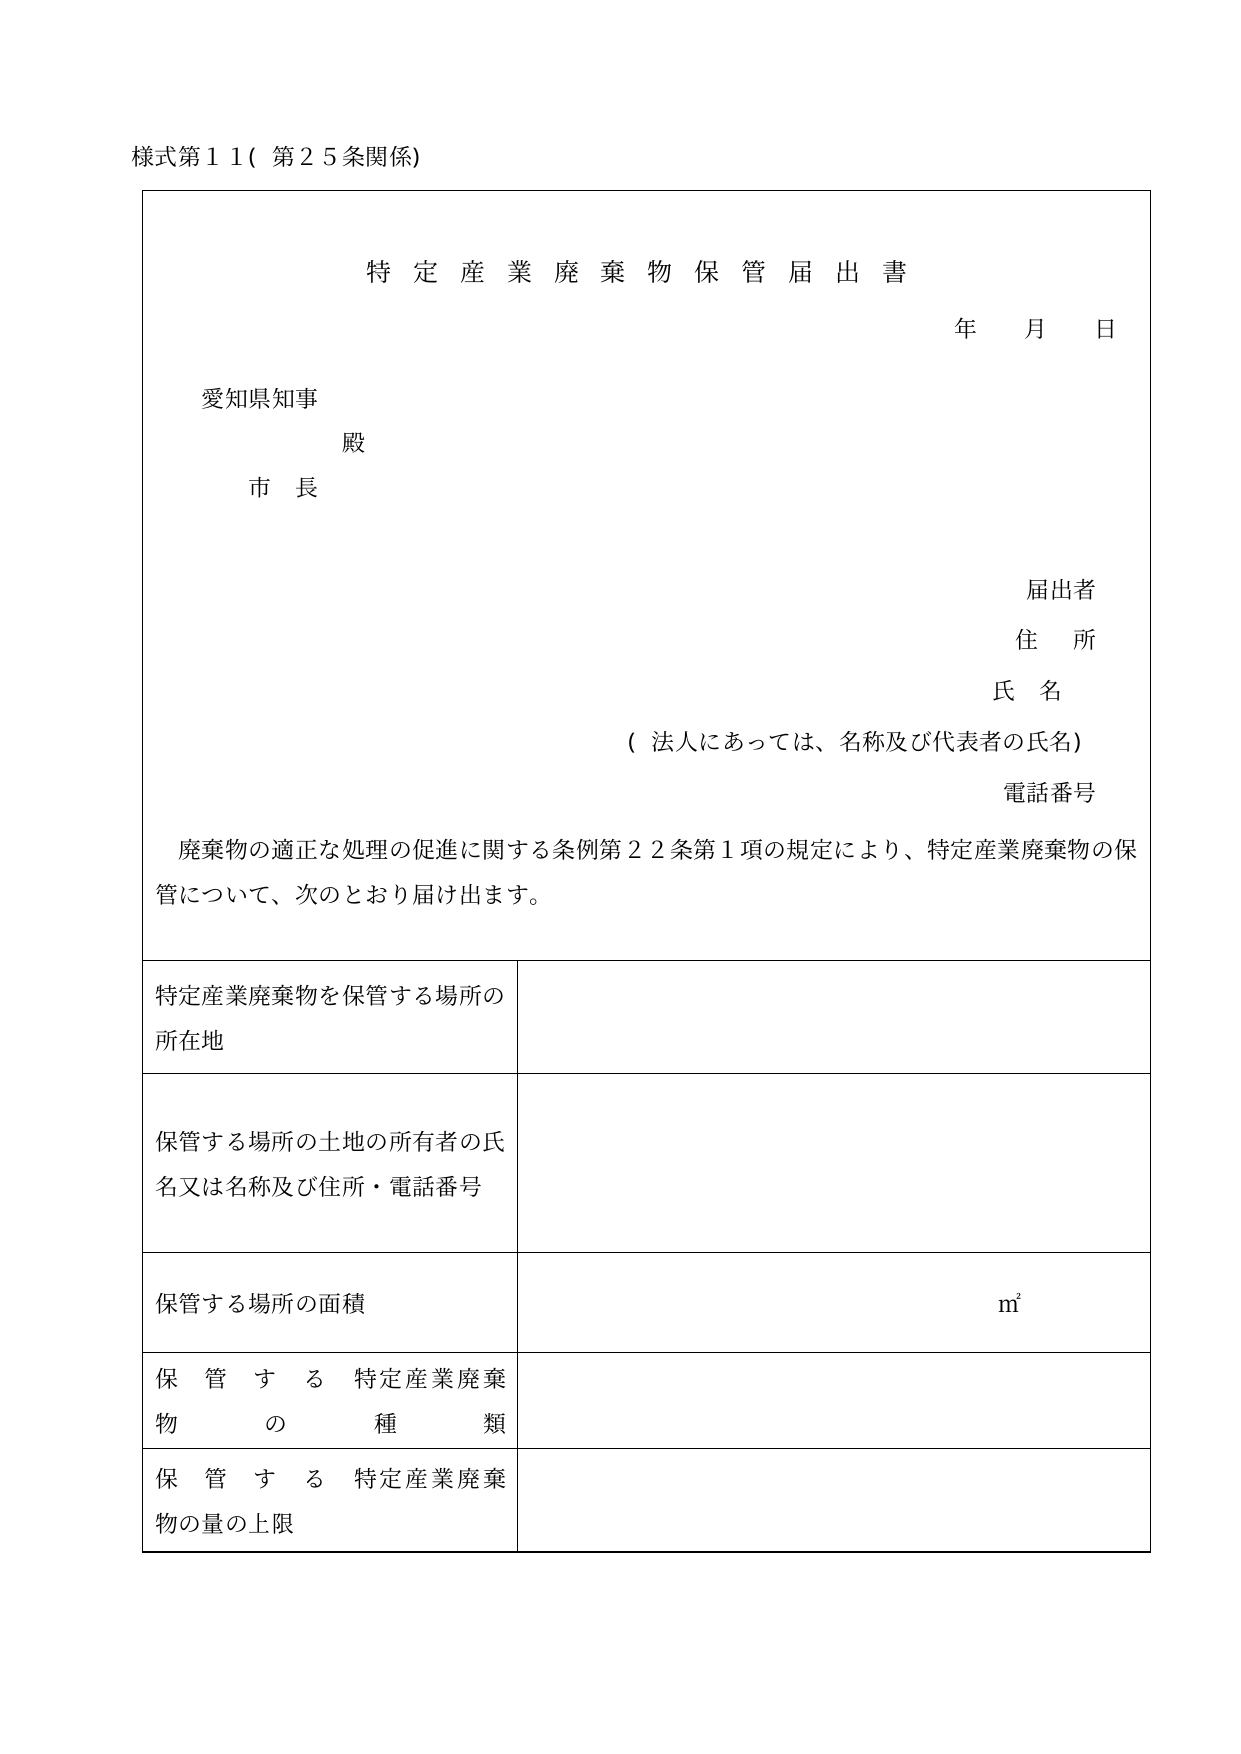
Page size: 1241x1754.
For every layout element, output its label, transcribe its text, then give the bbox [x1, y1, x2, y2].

table_cell [518, 1353, 1150, 1448]
table_cell [518, 1449, 1150, 1551]
text 様式第１１(第２５条関係) [131, 133, 1139, 178]
table_cell [518, 1074, 1150, 1252]
table_header 特定産業廃棄物保管届出書 年 月 日 愛知県知事 殿 市 長 届出者 住所 氏名 (法人にあっては、名称及び代表者の氏名) 電話番号 廃棄物の適正な処理の促進に関する条例第２２条第１項の規定により、特定産業廃棄物の保管について、次のとおり届け出ます。 [143, 191, 1150, 960]
table_cell ㎡ [518, 1253, 1150, 1352]
table_cell [518, 961, 1150, 1073]
table_cell 保管する特定産業廃棄物の量の上限 [143, 1449, 517, 1551]
table_cell 保管する場所の土地の所有者の氏名又は名称及び住所・電話番号 [143, 1074, 517, 1252]
table_cell 保管する場所の面積 [143, 1253, 517, 1352]
table_cell 保管する特定産業廃棄物の種類 [143, 1353, 517, 1448]
table_cell 特定産業廃棄物を保管する場所の所在地 [143, 961, 517, 1073]
